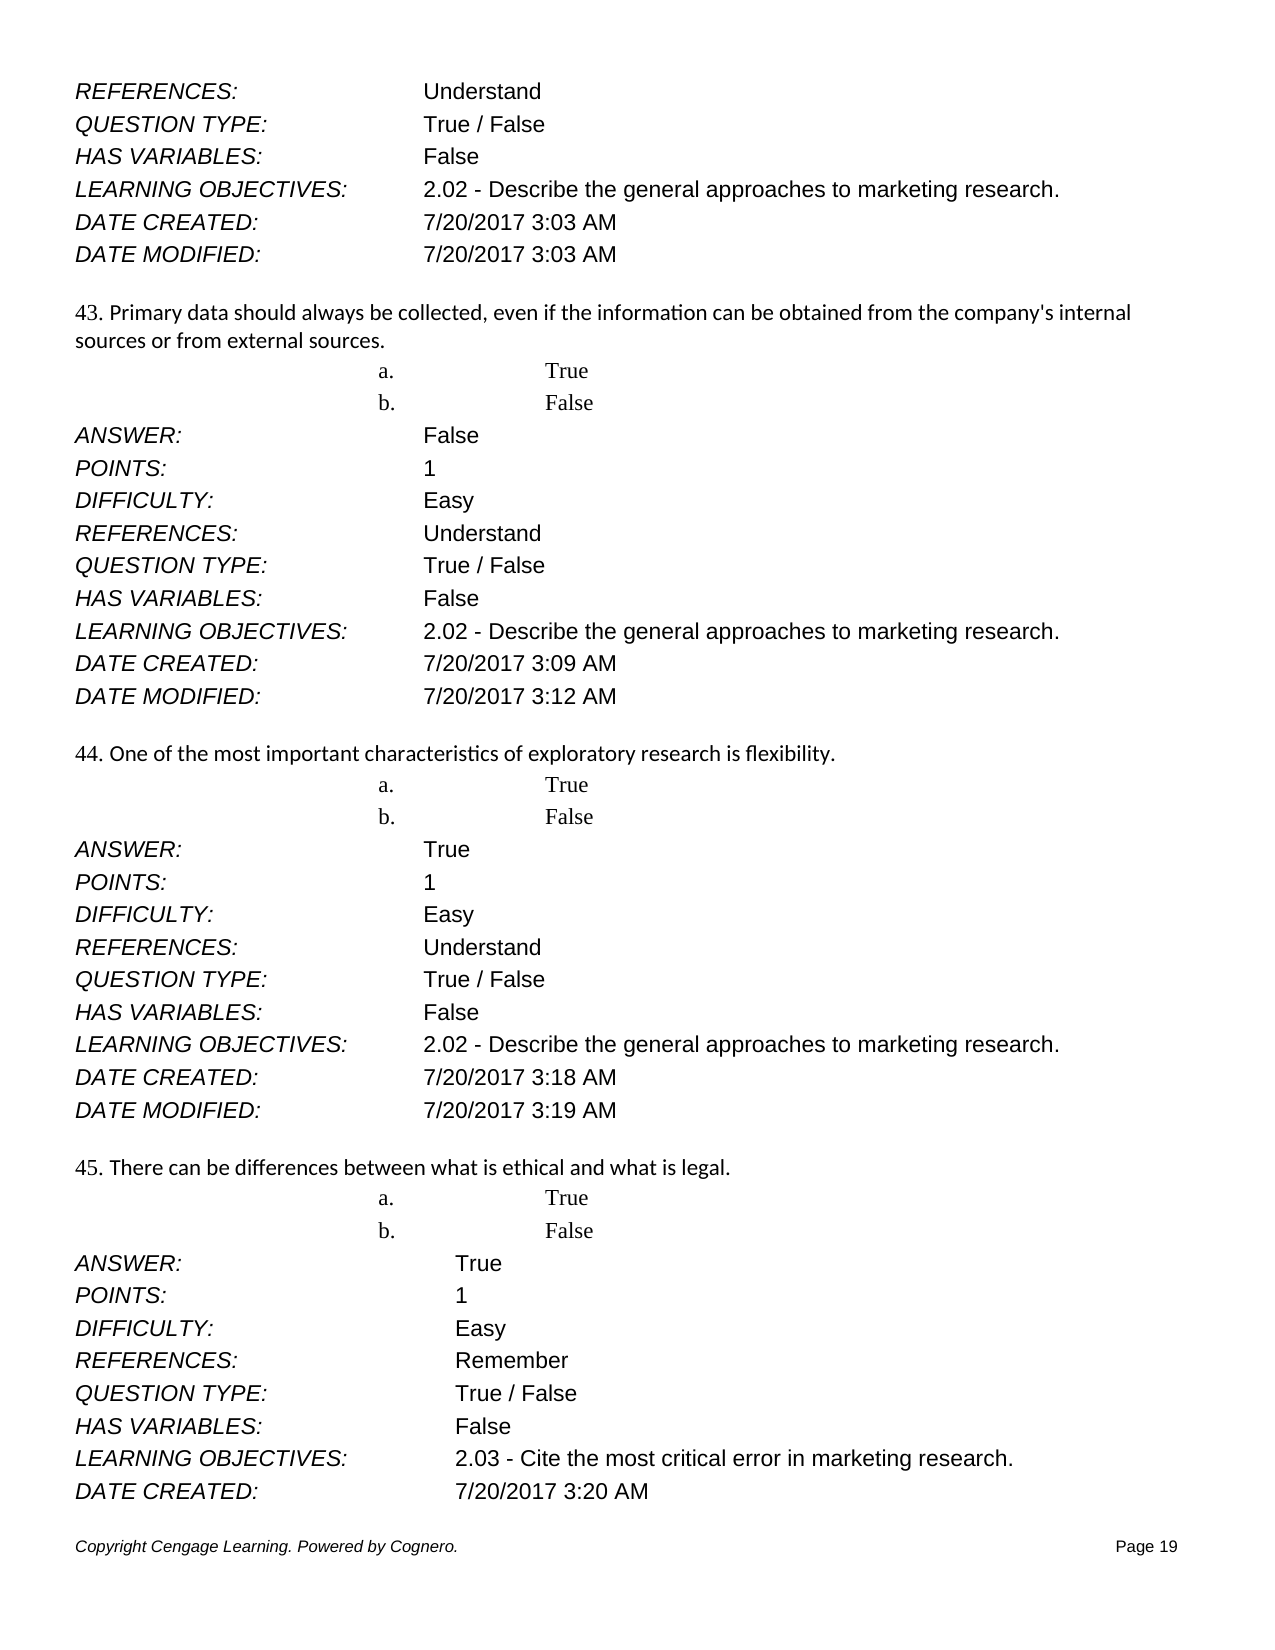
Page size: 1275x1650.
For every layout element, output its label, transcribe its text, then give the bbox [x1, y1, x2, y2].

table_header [75, 1153, 1200, 1507]
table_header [75, 75, 1200, 271]
table_header 44. One of the most important characteristics of exploratory research is flexibility. [75, 740, 1200, 1126]
table_header 43. Primary data should always be collected, even if the information can be obtained from the company's internal sources or from external sources. [75, 298, 1200, 712]
